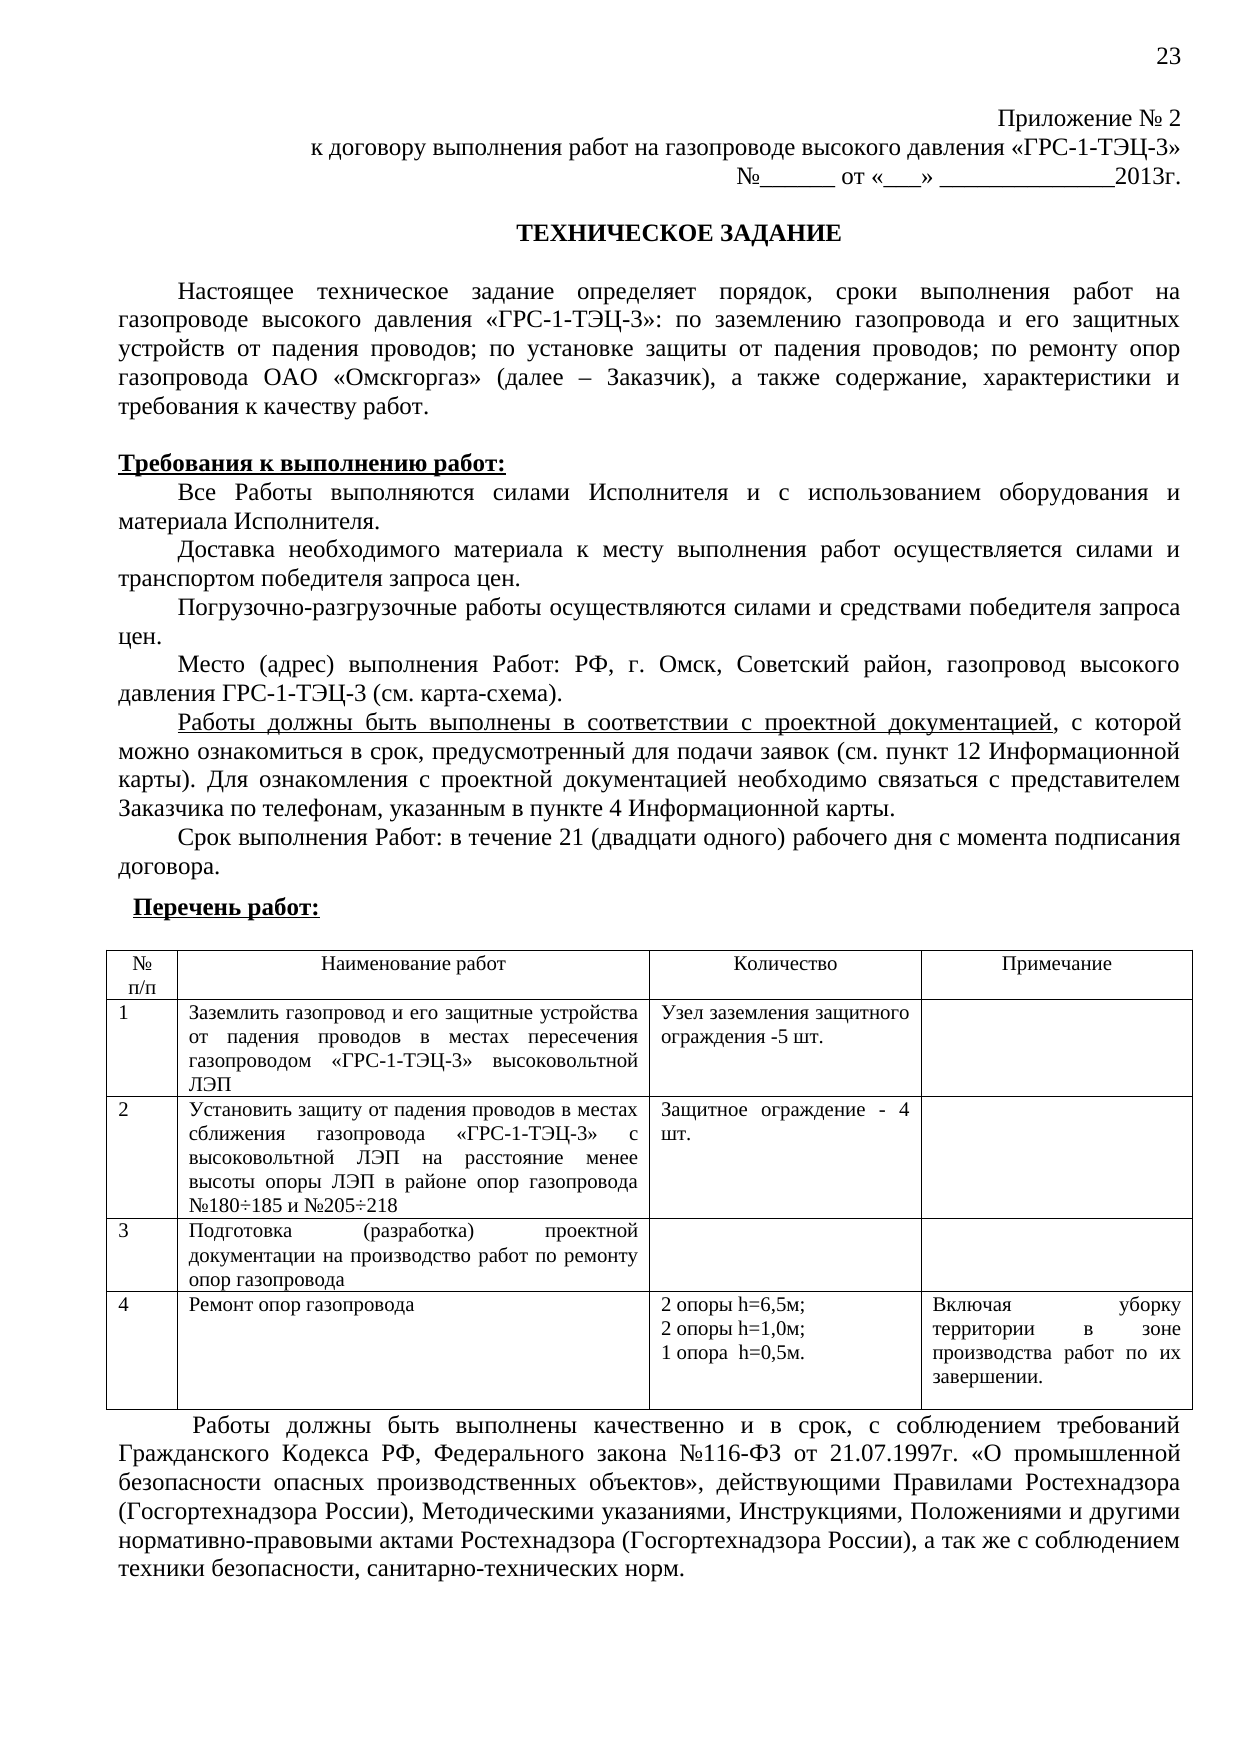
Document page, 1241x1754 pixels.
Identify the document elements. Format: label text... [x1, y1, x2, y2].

table_cell [922, 1219, 1192, 1291]
text Работы должны быть выполнены качественно и в срок, с соблюдением требований Гражданского Кодекса РФ, Федерального закона №116-ФЗ от 21.07.1997г. «О промышленной безопасности опасных производственных объектов», действующими Правилами Ростехнадзора (Госгортехнадзора России), Методическими указаниями, Инструкциями, Положениями и другими нормативно-правовыми актами Ростехнадзора (Госгортехнадзора России), а так же с соблюдением техники безопасности, санитарно-технических норм. [118, 1410, 1181, 1582]
table_header Количество [650, 951, 921, 999]
text Погрузочно-разгрузочные работы осуществляются силами и средствами победителя запроса цен. [118, 592, 1181, 649]
table_header № п/п [107, 951, 177, 999]
table_cell Узел заземления защитного ограждения -5 шт. [650, 1000, 921, 1096]
text Настоящее техническое задание определяет порядок, сроки выполнения работ на газопроводе высокого давления «ГРС-1-ТЭЦ-3»: по заземлению газопровода и его защитных устройств от падения проводов; по установке защиты от падения проводов; по ремонту опор газопровода ОАО «Омскгоргаз» (далее – Заказчик), а также содержание, характеристики и требования к качеству работ. [118, 276, 1181, 419]
table_cell Установить защиту от падения проводов в местах сближения газопровода «ГРС-1-ТЭЦ-3» с высоковольтной ЛЭП на расстояние менее высоты опоры ЛЭП в районе опор газопровода №180÷185 и №205÷218 [178, 1097, 649, 1217]
table_cell 3 [107, 1219, 177, 1291]
table_header Примечание [922, 951, 1192, 999]
table_cell 2 [107, 1097, 177, 1217]
table_cell Защитное ограждение - 4 шт. [650, 1097, 921, 1217]
text Приложение № 2 [118, 103, 1181, 132]
table_cell [922, 1097, 1192, 1217]
text №______ от «___» ______________2013г. [118, 161, 1181, 189]
table_cell Включая уборку территории в зоне производства работ по их завершении. [922, 1292, 1192, 1409]
table_cell 1 [107, 1000, 177, 1096]
text Все Работы выполняются силами Исполнителя и с использованием оборудования и материала Исполнителя. [118, 477, 1181, 534]
table_cell [650, 1219, 921, 1291]
table_header Наименование работ [178, 951, 649, 999]
table_cell Ремонт опор газопровода [178, 1292, 649, 1409]
text Перечень работ: [118, 892, 1181, 921]
table_cell 4 [107, 1292, 177, 1409]
text Работы должны быть выполнены в соответствии с проектной документацией, с которой можно ознакомиться в срок, предусмотренный для подачи заявок (см. пункт 12 Информационной карты). Для ознакомления с проектной документацией необходимо связаться с представителем Заказчика по телефонам, указанным в пункте 4 Информационной карты. [118, 707, 1181, 822]
table_cell Подготовка (разработка) проектной документации на производство работ по ремонту опор газопровода [178, 1219, 649, 1291]
table_cell 2 опоры h=6,5м; 2 опоры h=1,0м; 1 опора h=0,5м. [650, 1292, 921, 1409]
text Требования к выполнению работ: [118, 448, 1181, 477]
text Доставка необходимого материала к месту выполнения работ осуществляется силами и транспортом победителя запроса цен. [118, 534, 1181, 592]
text Срок выполнения Работ: в течение 21 (двадцати одного) рабочего дня с момента подписания договора. [118, 822, 1181, 879]
table_cell Заземлить газопровод и его защитные устройства от падения проводов в местах пересечения газопроводом «ГРС-1-ТЭЦ-3» высоковольтной ЛЭП [178, 1000, 649, 1096]
table_cell [922, 1000, 1192, 1096]
text Место (адрес) выполнения Работ: РФ, г. Омск, Советский район, газопровод высокого давления ГРС-1-ТЭЦ-3 (см. карта-схема). [118, 649, 1181, 707]
text к договору выполнения работ на газопроводе высокого давления «ГРС-1-ТЭЦ-3» [118, 132, 1181, 161]
text ТЕХНИЧЕСКОЕ ЗАДАНИЕ [118, 218, 1181, 247]
